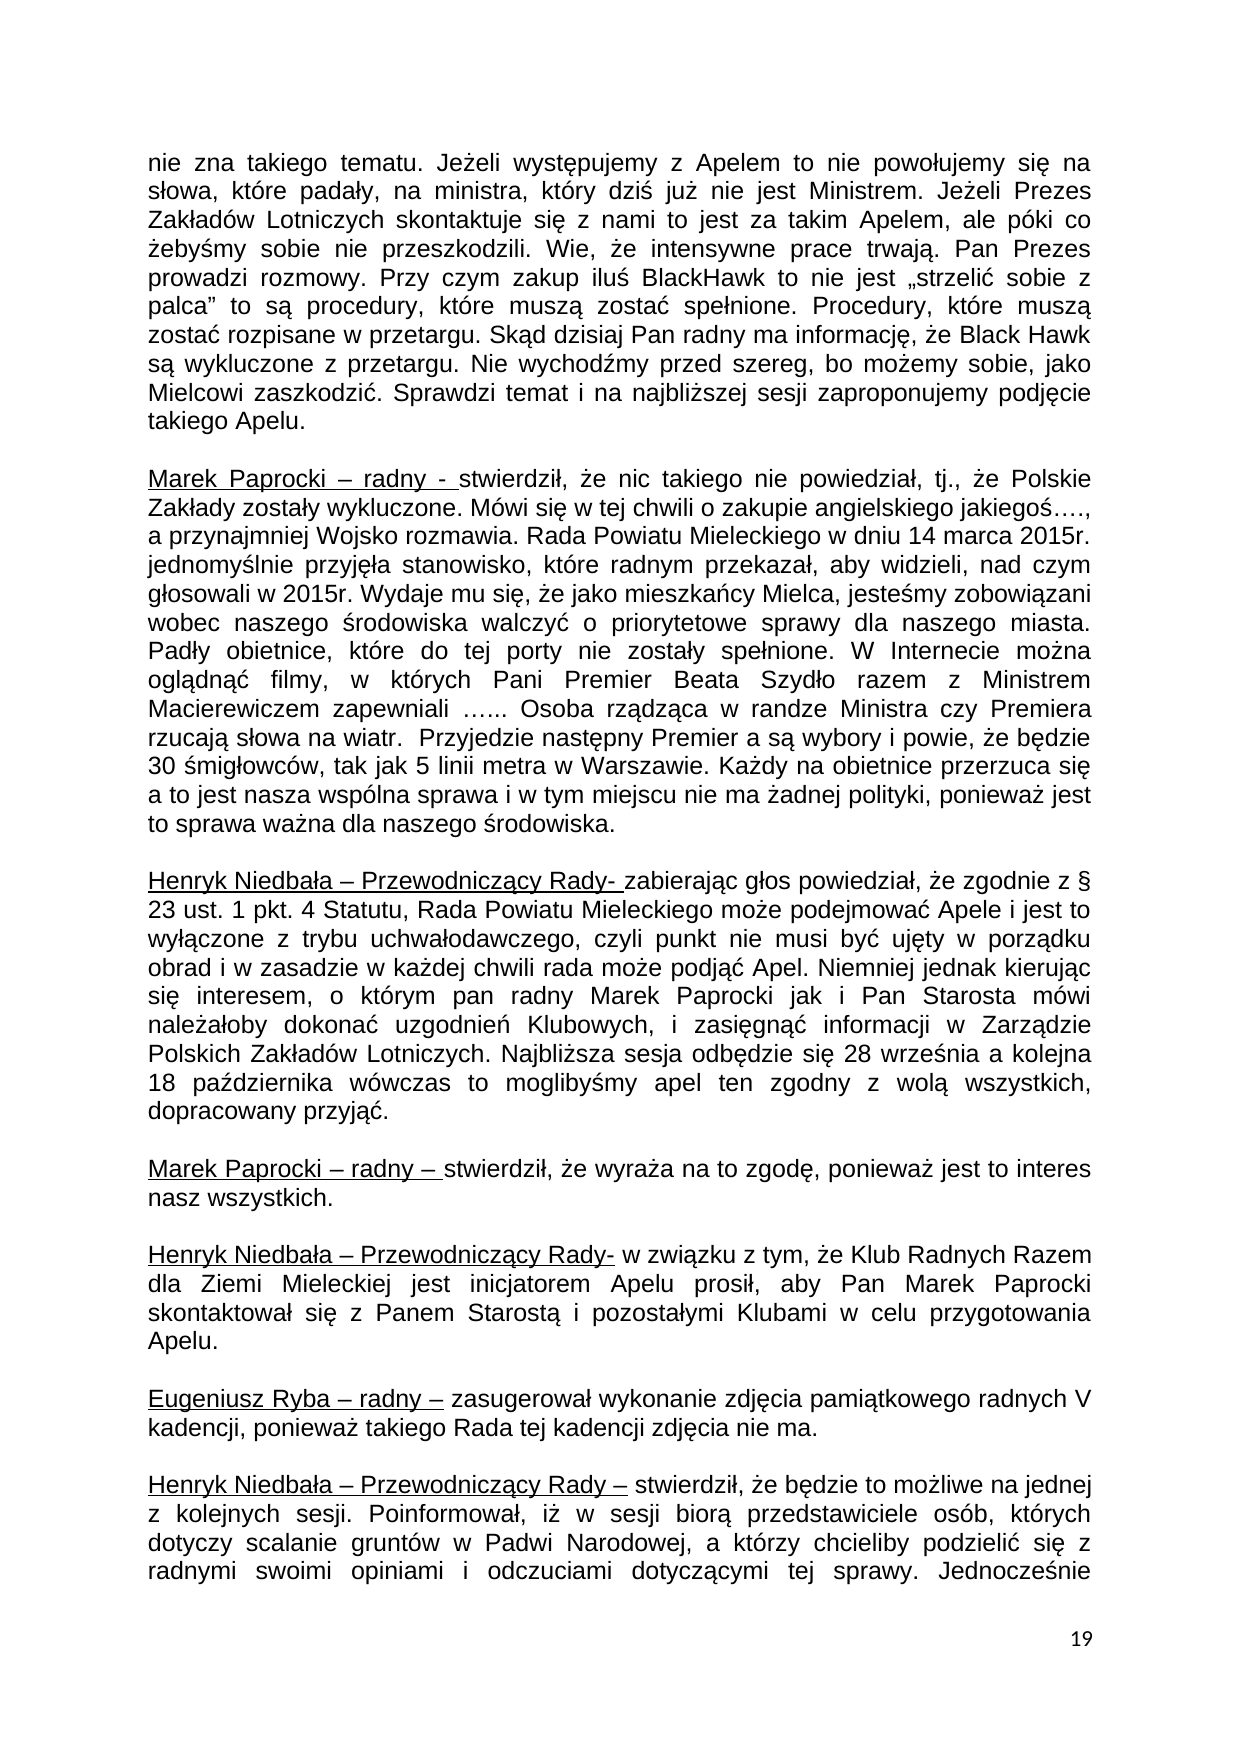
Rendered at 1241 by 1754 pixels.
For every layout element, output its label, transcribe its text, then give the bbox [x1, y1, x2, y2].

text Eugeniusz Ryba – radny – zasugerował wykonanie zdjęcia pamiątkowego radnych V kadencji, ponieważ takiego Rada tej kadencji zdjęcia nie ma. [148, 1384, 1093, 1441]
text Marek Paprocki – radny – stwierdził, że wyraża na to zgodę, ponieważ jest to interes nasz wszystkich. [148, 1154, 1093, 1211]
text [148, 148, 1093, 435]
text Henryk Niedbała – Przewodniczący Rady- w związku z tym, że Klub Radnych Razem dla Ziemi Mieleckiej jest inicjatorem Apelu prosił, aby Pan Marek Paprocki skontaktował się z Panem Starostą i pozostałymi Klubami w celu przygotowania Apelu. [148, 1240, 1093, 1355]
text Marek Paprocki – radny - stwierdził, że nic takiego nie powiedział, tj., że Polskie Zakłady zostały wykluczone. Mówi się w tej chwili o zakupie angielskiego jakiegoś…., a przynajmniej Wojsko rozmawia. Rada Powiatu Mieleckiego w dniu 14 marca 2015r. jednomyślnie przyjęła stanowisko, które radnym przekazał, aby widzieli, nad czym głosowali w 2015r. Wydaje mu się, że jako mieszkańcy Mielca, jesteśmy zobowiązani wobec naszego środowiska walczyć o priorytetowe sprawy dla naszego miasta. Padły obietnice, które do tej porty nie zostały spełnione. W Internecie można oglądnąć filmy, w których Pani Premier Beata Szydło razem z Ministrem Macierewiczem zapewniali …... Osoba rządząca w randze Ministra czy Premiera rzucają słowa na wiatr. Przyjedzie następny Premier a są wybory i powie, że będzie 30 śmigłowców, tak jak 5 linii metra w Warszawie. Każdy na obietnice przerzuca się a to jest nasza wspólna sprawa i w tym miejscu nie ma żadnej polityki, ponieważ jest to sprawa ważna dla naszego środowiska. [148, 464, 1093, 838]
text Henryk Niedbała – Przewodniczący Rady- zabierając głos powiedział, że zgodnie z § 23 ust. 1 pkt. 4 Statutu, Rada Powiatu Mieleckiego może podejmować Apele i jest to wyłączone z trybu uchwałodawczego, czyli punkt nie musi być ujęty w porządku obrad i w zasadzie w każdej chwili rada może podjąć Apel. Niemniej jednak kierując się interesem, o którym pan radny Marek Paprocki jak i Pan Starosta mówi należałoby dokonać uzgodnień Klubowych, i zasięgnąć informacji w Zarządzie Polskich Zakładów Lotniczych. Najbliższa sesja odbędzie się 28 września a kolejna 18 października wówczas to moglibyśmy apel ten zgodny z wolą wszystkich, dopracowany przyjąć. [148, 866, 1093, 1125]
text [148, 1470, 1093, 1585]
